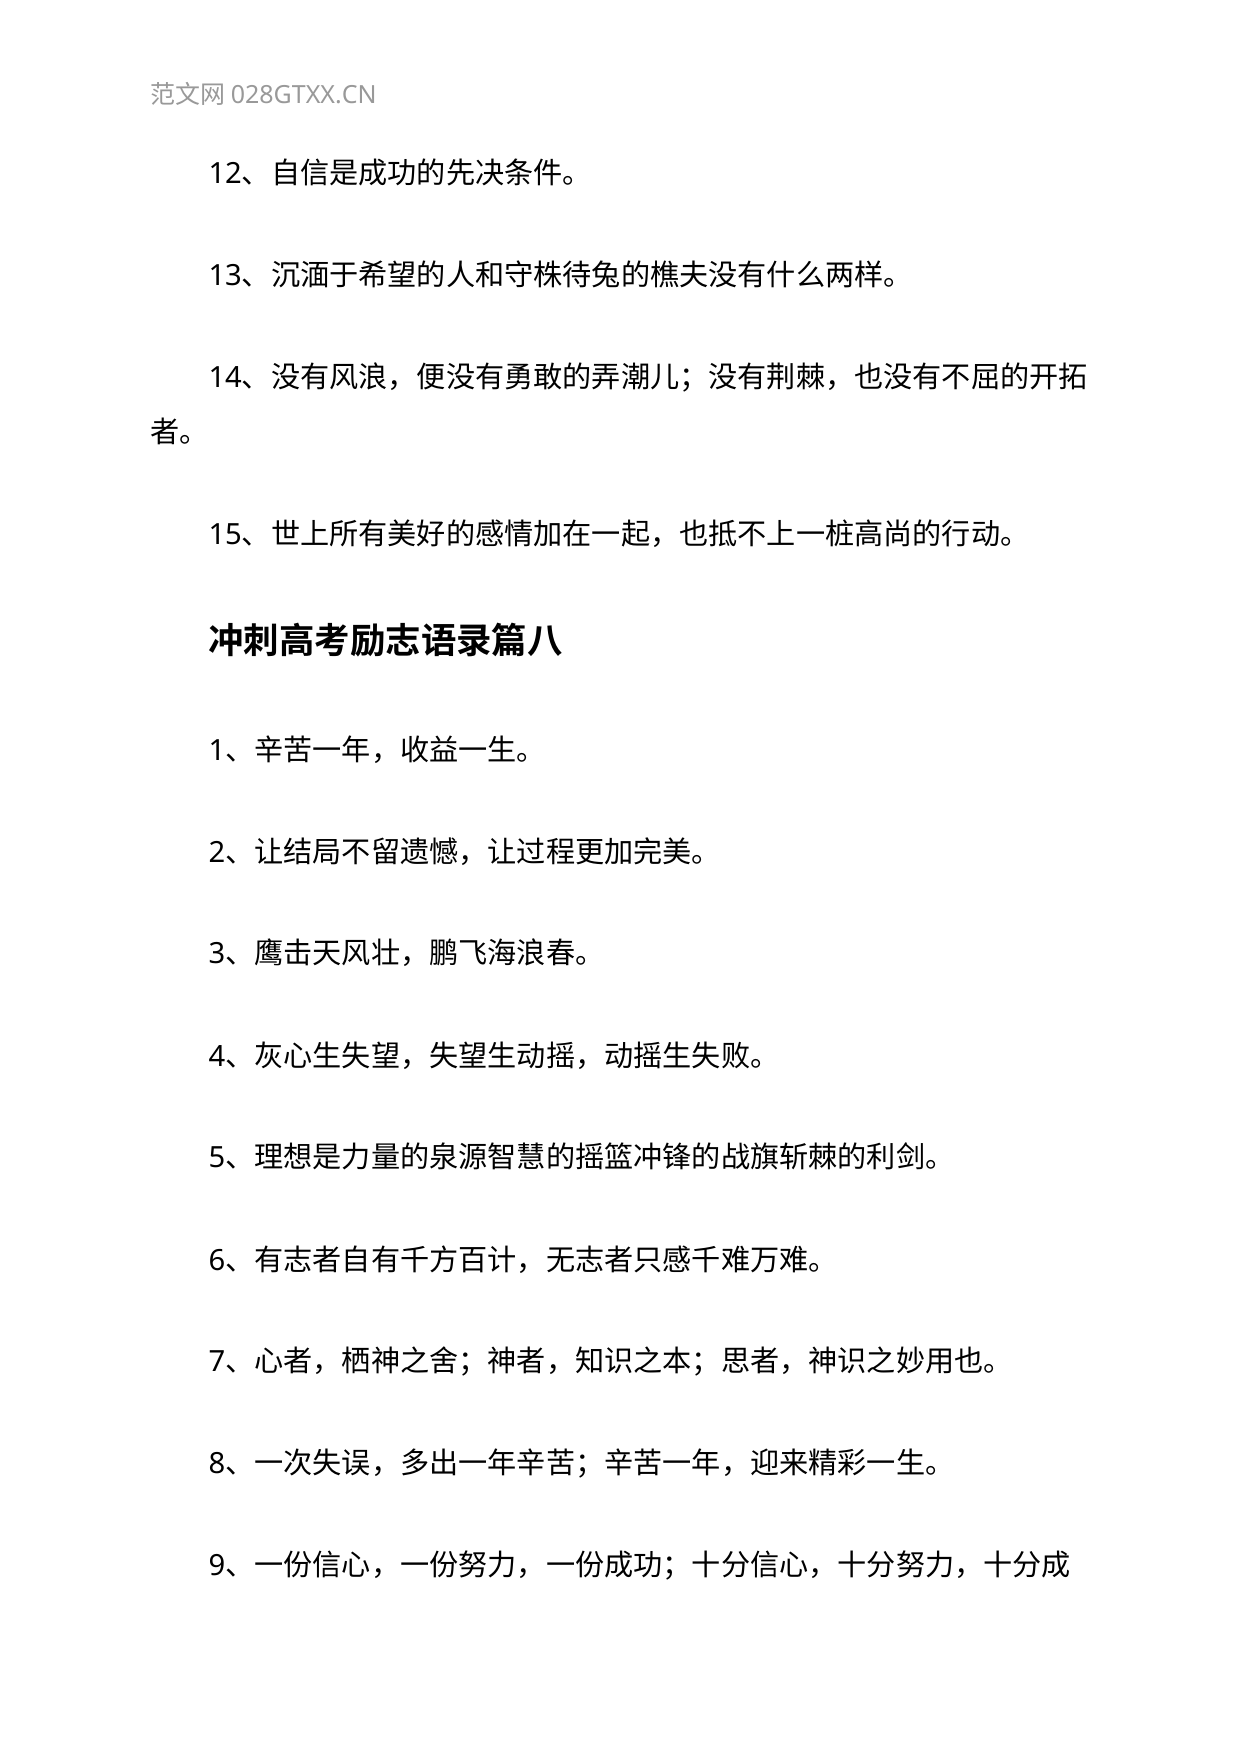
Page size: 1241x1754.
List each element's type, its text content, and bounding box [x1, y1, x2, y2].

text 5、理想是力量的泉源智慧的摇篮冲锋的战旗斩棘的利剑。 [150, 1134, 1090, 1176]
text 12、自信是成功的先决条件。 [150, 150, 1090, 192]
text 7、心者，栖神之舍；神者，知识之本；思者，神识之妙用也。 [150, 1338, 1090, 1380]
text 3、鹰击天风壮，鹏飞海浪春。 [150, 930, 1090, 972]
text 冲刺高考励志语录篇八 [150, 613, 1090, 664]
text 13、沉湎于希望的人和守株待兔的樵夫没有什么两样。 [150, 252, 1090, 294]
text 8、一次失误，多出一年辛苦；辛苦一年，迎来精彩一生。 [150, 1440, 1090, 1482]
text 6、有志者自有千方百计，无志者只感千难万难。 [150, 1236, 1090, 1278]
text 4、灰心生失望，失望生动摇，动摇生失败。 [150, 1032, 1090, 1074]
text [150, 1542, 1090, 1584]
text 14、没有风浪，便没有勇敢的弄潮儿；没有荆棘，也没有不屈的开拓者。 [150, 354, 1090, 451]
text 1、辛苦一年，收益一生。 [150, 726, 1090, 768]
text 2、让结局不留遗憾，让过程更加完美。 [150, 828, 1090, 871]
text 15、世上所有美好的感情加在一起，也抵不上一桩高尚的行动。 [150, 511, 1090, 553]
